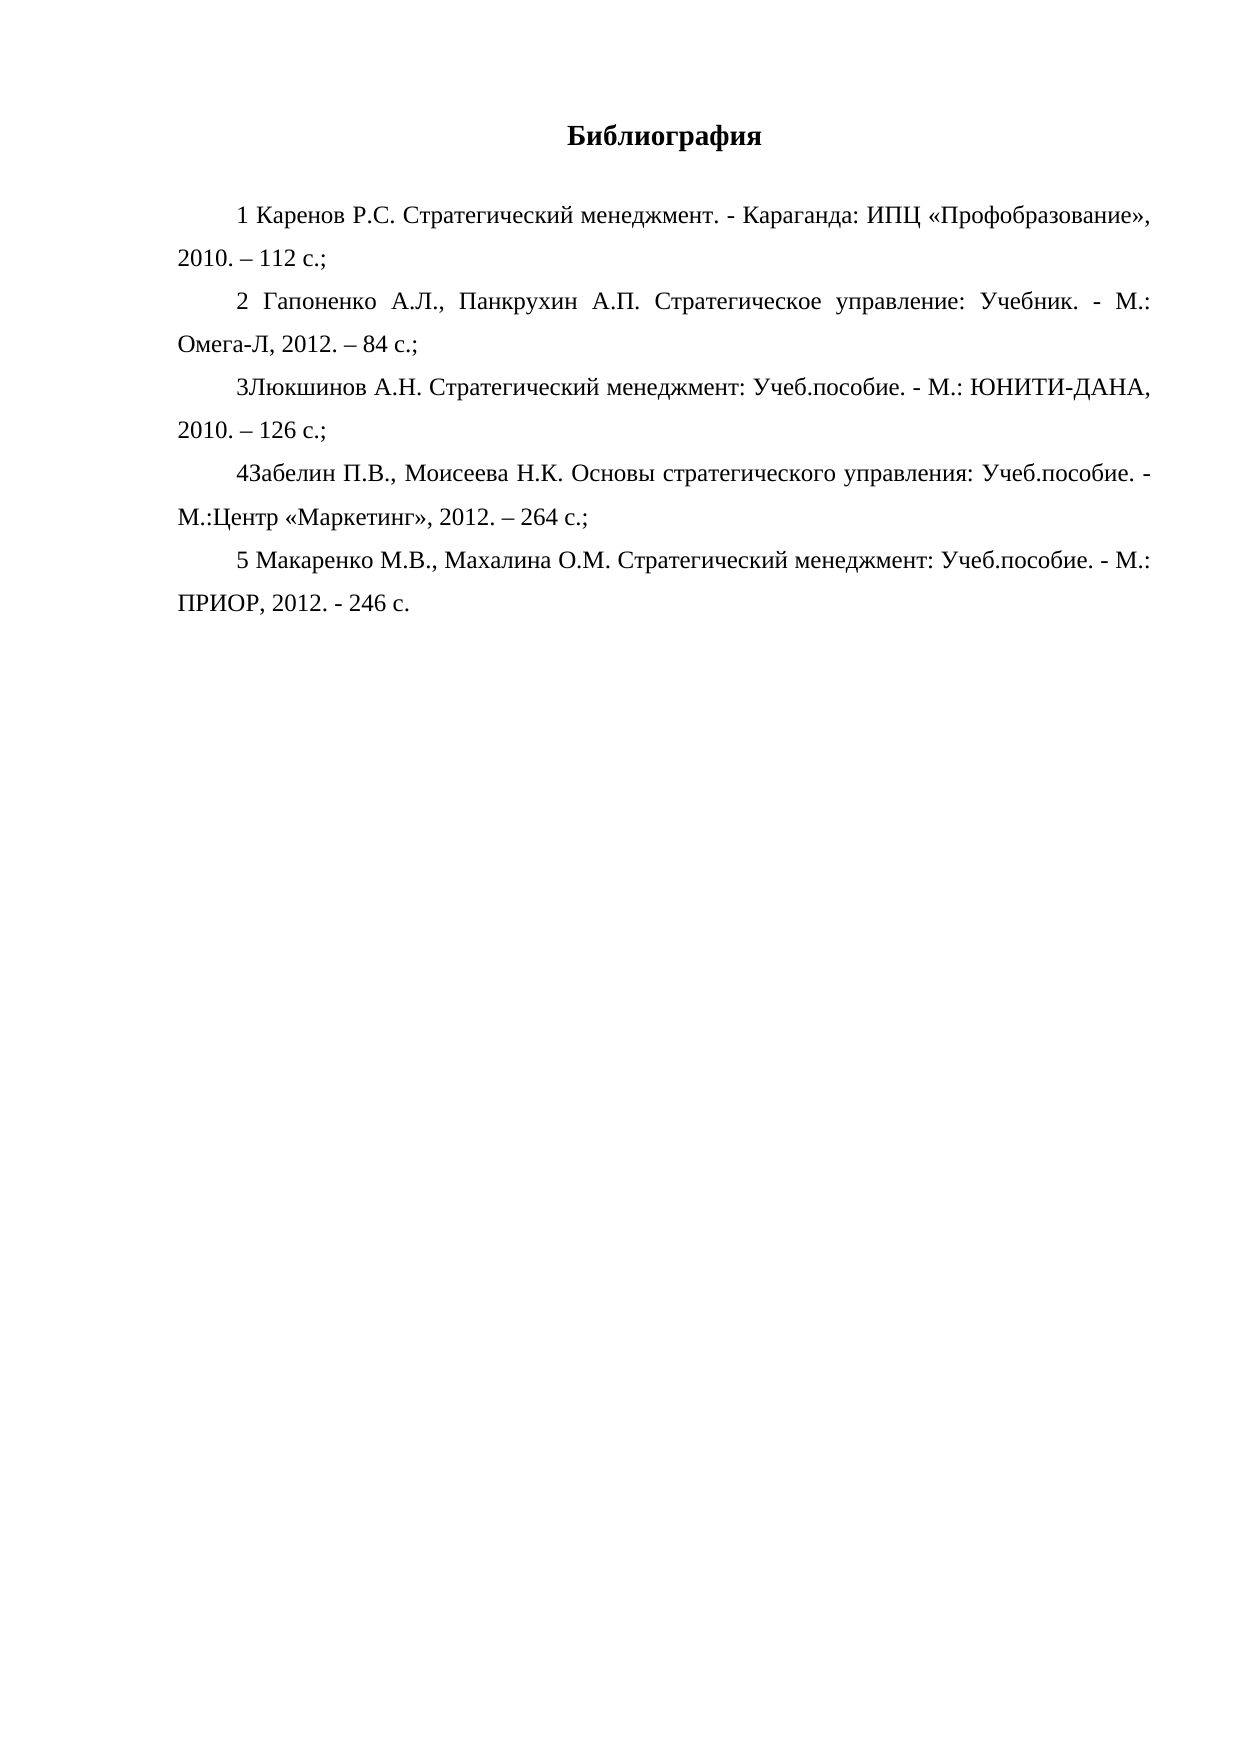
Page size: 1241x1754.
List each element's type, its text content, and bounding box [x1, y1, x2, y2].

text 2 Гапоненко А.Л., Панкрухин А.П. Стратегическое управление: Учебник. - М.: Омега-Л, 2012. – 84 с.; [177, 286, 1152, 358]
text 4Забелин П.В., Моисеева Н.К. Основы стратегического управления: Учеб.пособие. - М.:Центр «Маркетинг», 2012. – 264 с.; [177, 458, 1152, 530]
text 3Люкшинов А.Н. Стратегический менеджмент: Учеб.пособие. - М.: ЮНИТИ-ДАНА, 2010. – 126 с.; [177, 372, 1152, 444]
text 5 Макаренко М.В., Махалина О.М. Стратегический менеджмент: Учеб.пособие. - М.: ПРИОР, 2012. - 246 с. [177, 545, 1152, 617]
text 1 Каренов Р.С. Стратегический менеджмент. - Караганда: ИПЦ «Профобразование», 2010. – 112 с.; [177, 200, 1152, 272]
subtitle Библиография [177, 118, 1152, 152]
